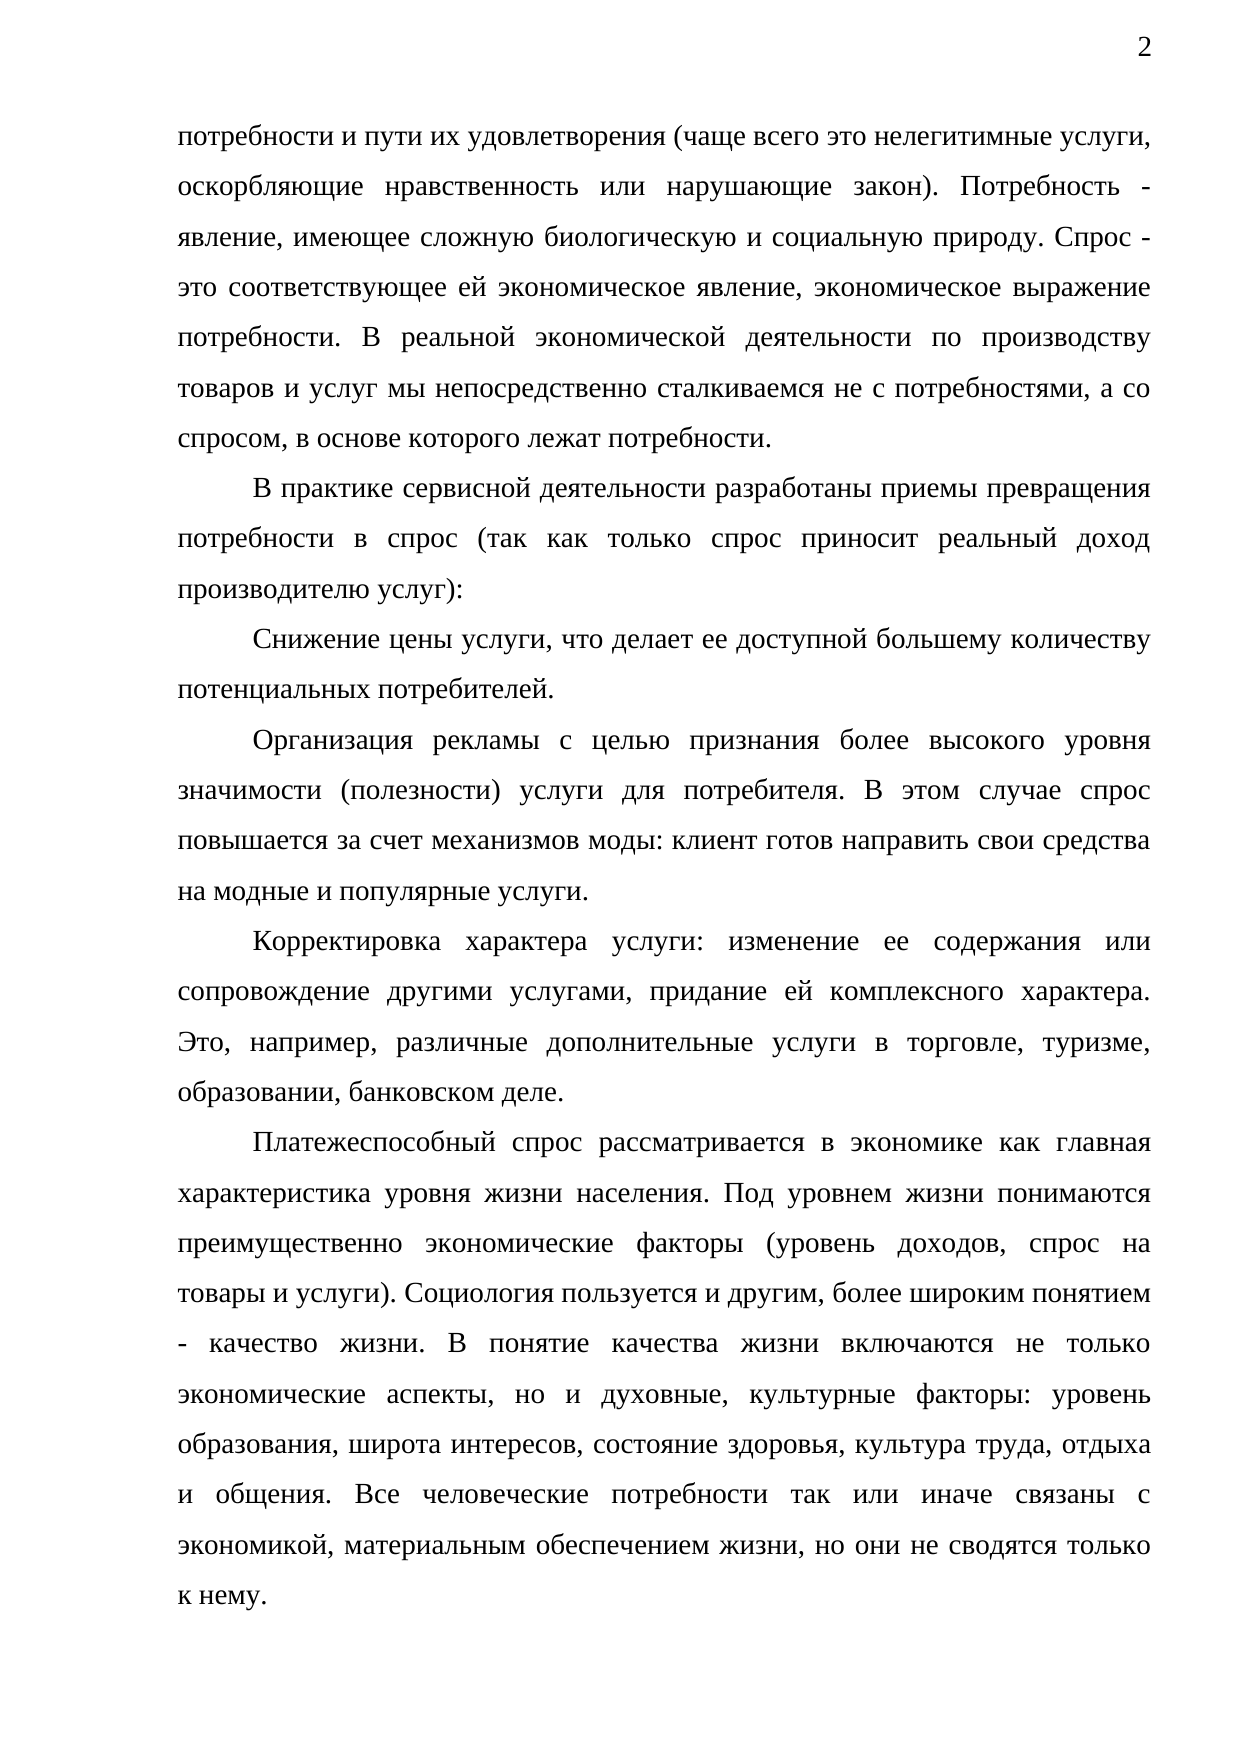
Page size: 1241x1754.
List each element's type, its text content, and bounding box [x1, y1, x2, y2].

text Организация рекламы с целью признания более высокого уровня значимости (полезности) услуги для потребителя. В этом случае спрос повышается за счет механизмов моды: клиент готов направить свои средства на модные и популярные услуги. [177, 722, 1152, 906]
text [177, 118, 1152, 453]
text Снижение цены услуги, что делает ее доступной большему количеству потенциальных потребителей. [177, 621, 1152, 705]
text Платежеспособный спрос рассматривается в экономике как главная характеристика уровня жизни населения. Под уровнем жизни понимаются преимущественно экономические факторы (уровень доходов, спрос на товары и услуги). Социология пользуется и другим, более широким понятием - качество жизни. В понятие качества жизни включаются не только экономические аспекты, но и духовные, культурные факторы: уровень образования, широта интересов, состояние здоровья, культура труда, отдыха и общения. Все человеческие потребности так или иначе связаны с экономикой, материальным обеспечением жизни, но они не сводятся только к нему. [177, 1124, 1152, 1611]
text В практике сервисной деятельности разработаны приемы превращения потребности в спрос (так как только спрос приносит реальный доход производителю услуг): [177, 470, 1152, 604]
text Корректировка характера услуги: изменение ее содержания или сопровождение другими услугами, придание ей комплексного характера. Это, например, различные дополнительные услуги в торговле, туризме, образовании, банковском деле. [177, 923, 1152, 1108]
